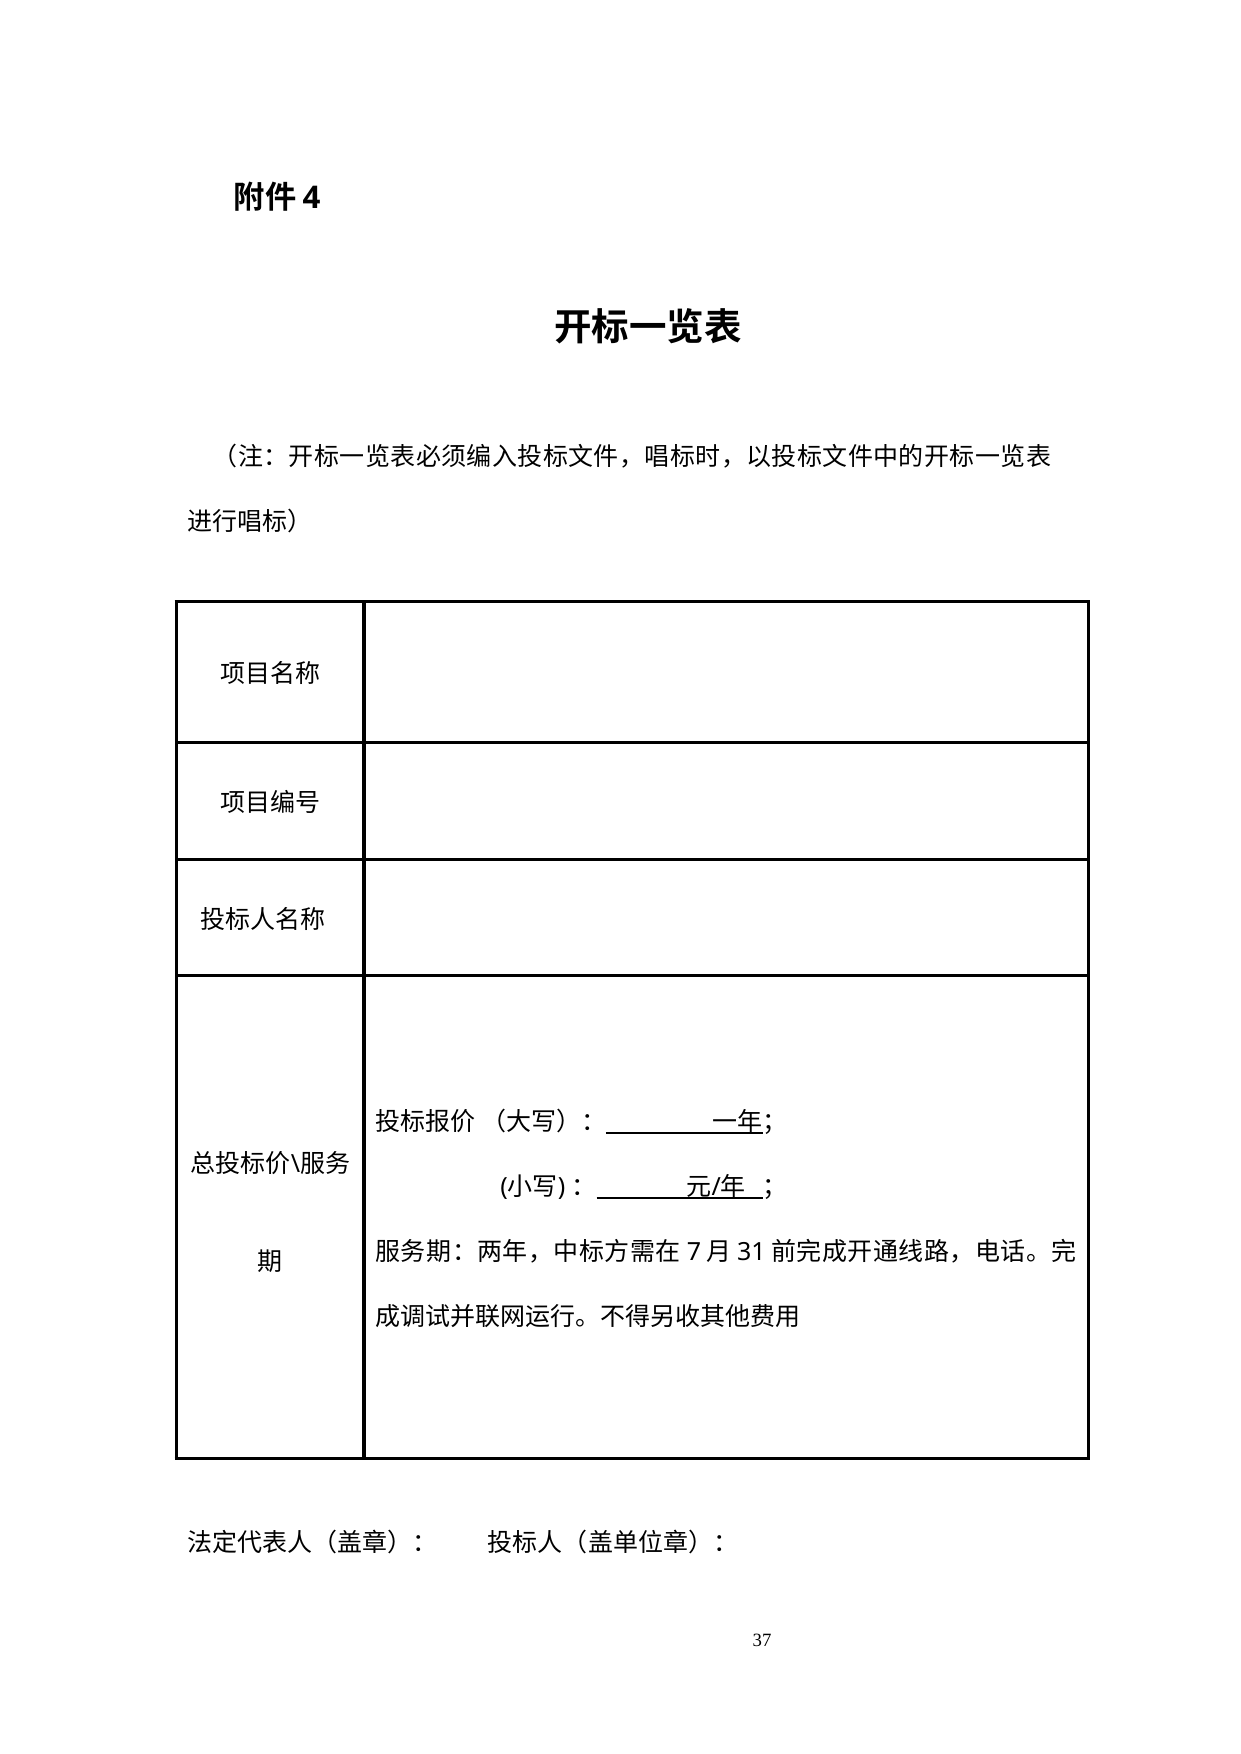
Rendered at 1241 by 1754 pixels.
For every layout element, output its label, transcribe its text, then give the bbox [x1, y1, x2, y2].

table_cell [366, 744, 1087, 857]
table_cell [366, 861, 1087, 974]
table_cell 投标报价 （大写）： 一年； (小写) ： 元/年 ； 服务期：两年，中标方需在7月31前完成开通线路，电话。完成调试并联网运行。不得另收其他费用 [366, 977, 1087, 1457]
text （注：开标一览表必须编入投标文件，唱标时，以投标文件中的开标一览表进行唱标） [187, 422, 1053, 552]
table_cell 总投标价\服务期 [178, 977, 362, 1457]
text 开标一览表 [187, 292, 1053, 357]
text 附件4 [187, 162, 1053, 227]
table_cell 项目编号 [178, 744, 362, 857]
table_header 项目名称 [178, 603, 362, 741]
table_header [366, 603, 1087, 741]
table_cell 投标人名称 [178, 861, 362, 974]
text 法定代表人（盖章）： 投标人（盖单位章）： [187, 1508, 1053, 1573]
